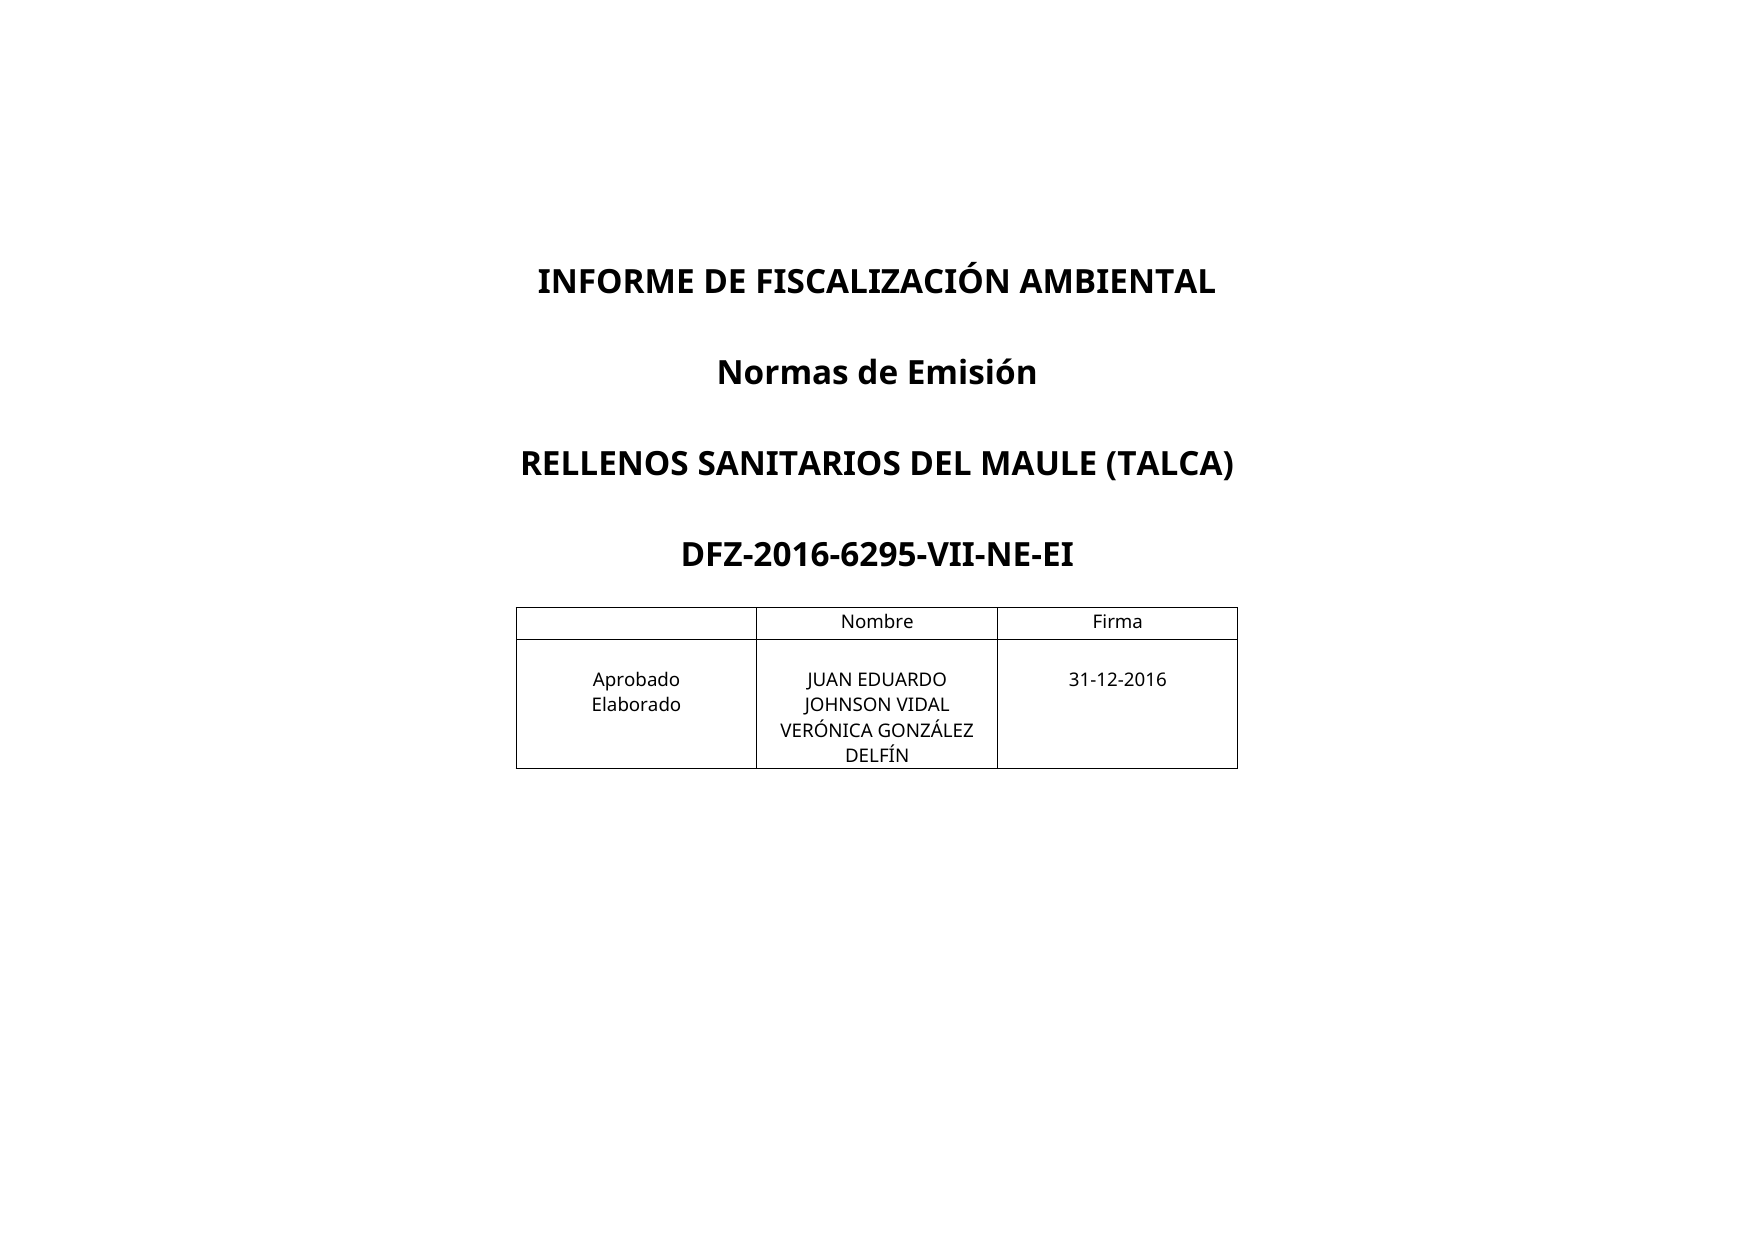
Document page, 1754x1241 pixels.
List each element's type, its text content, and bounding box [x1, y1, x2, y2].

table_header [517, 608, 756, 639]
text INFORME DE FISCALIZACIÓN AMBIENTAL [150, 212, 1604, 303]
table_cell Aprobado Elaborado [517, 640, 756, 768]
table_header Nombre [757, 608, 997, 639]
table_cell 31-12-2016 [998, 640, 1237, 768]
text Normas de Emisión [150, 303, 1604, 394]
table_header Firma [998, 608, 1237, 639]
table_cell JUAN EDUARDO JOHNSON VIDAL VERÓNICA GONZÁLEZ DELFÍN [757, 640, 997, 768]
text RELLENOS SANITARIOS DEL MAULE (TALCA) [150, 394, 1604, 485]
text DFZ-2016-6295-VII-NE-EI [150, 485, 1604, 576]
